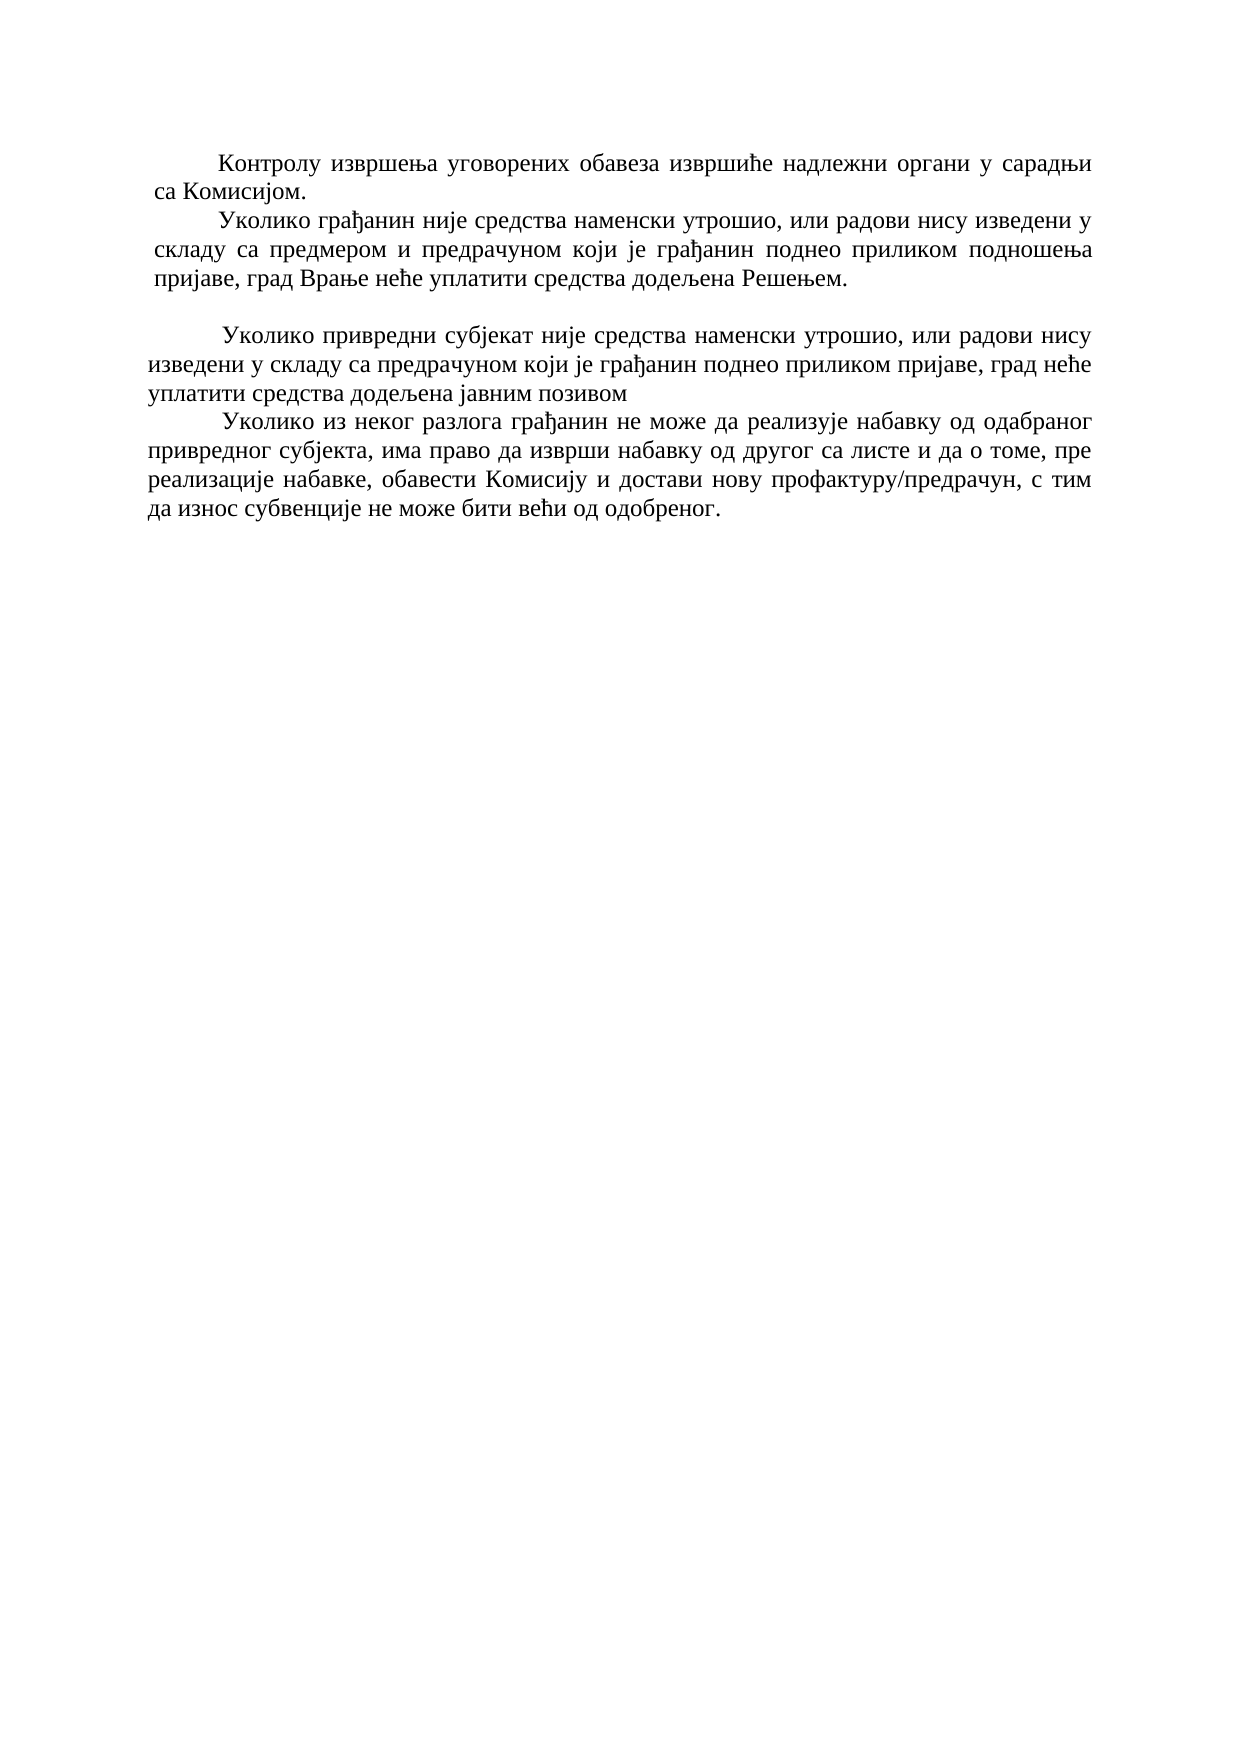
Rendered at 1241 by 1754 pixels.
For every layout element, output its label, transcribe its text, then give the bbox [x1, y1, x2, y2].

text Контролу извршења уговорених обавеза извршиће надлежни органи у сарадњи са Комисијом. [154, 148, 1093, 205]
text Уколико из неког разлога грађанин не може да реализује набавку од одабраног привредног субјекта, има право да изврши набавку од другог са листе и да о томе, пре реализације набавке, обавести Комисију и достави нову профактуру/предрачун, с тим да износ субвенције не може бити већи од одобреног. [148, 406, 1093, 521]
text Уколико грађанин није средства наменски утрошио, или радови нису изведени у складу са предмером и предрачуном који је грађанин поднео приликом подношења пријаве, град Врање неће уплатити средства додељена Решењем. [154, 205, 1093, 291]
text Уколико привредни субјекат није средства наменски утрошио, или радови нису изведени у складу са предрачуном који је грађанин поднео приликом пријаве, град неће уплатити средства додељена јавним позивом [148, 320, 1093, 406]
